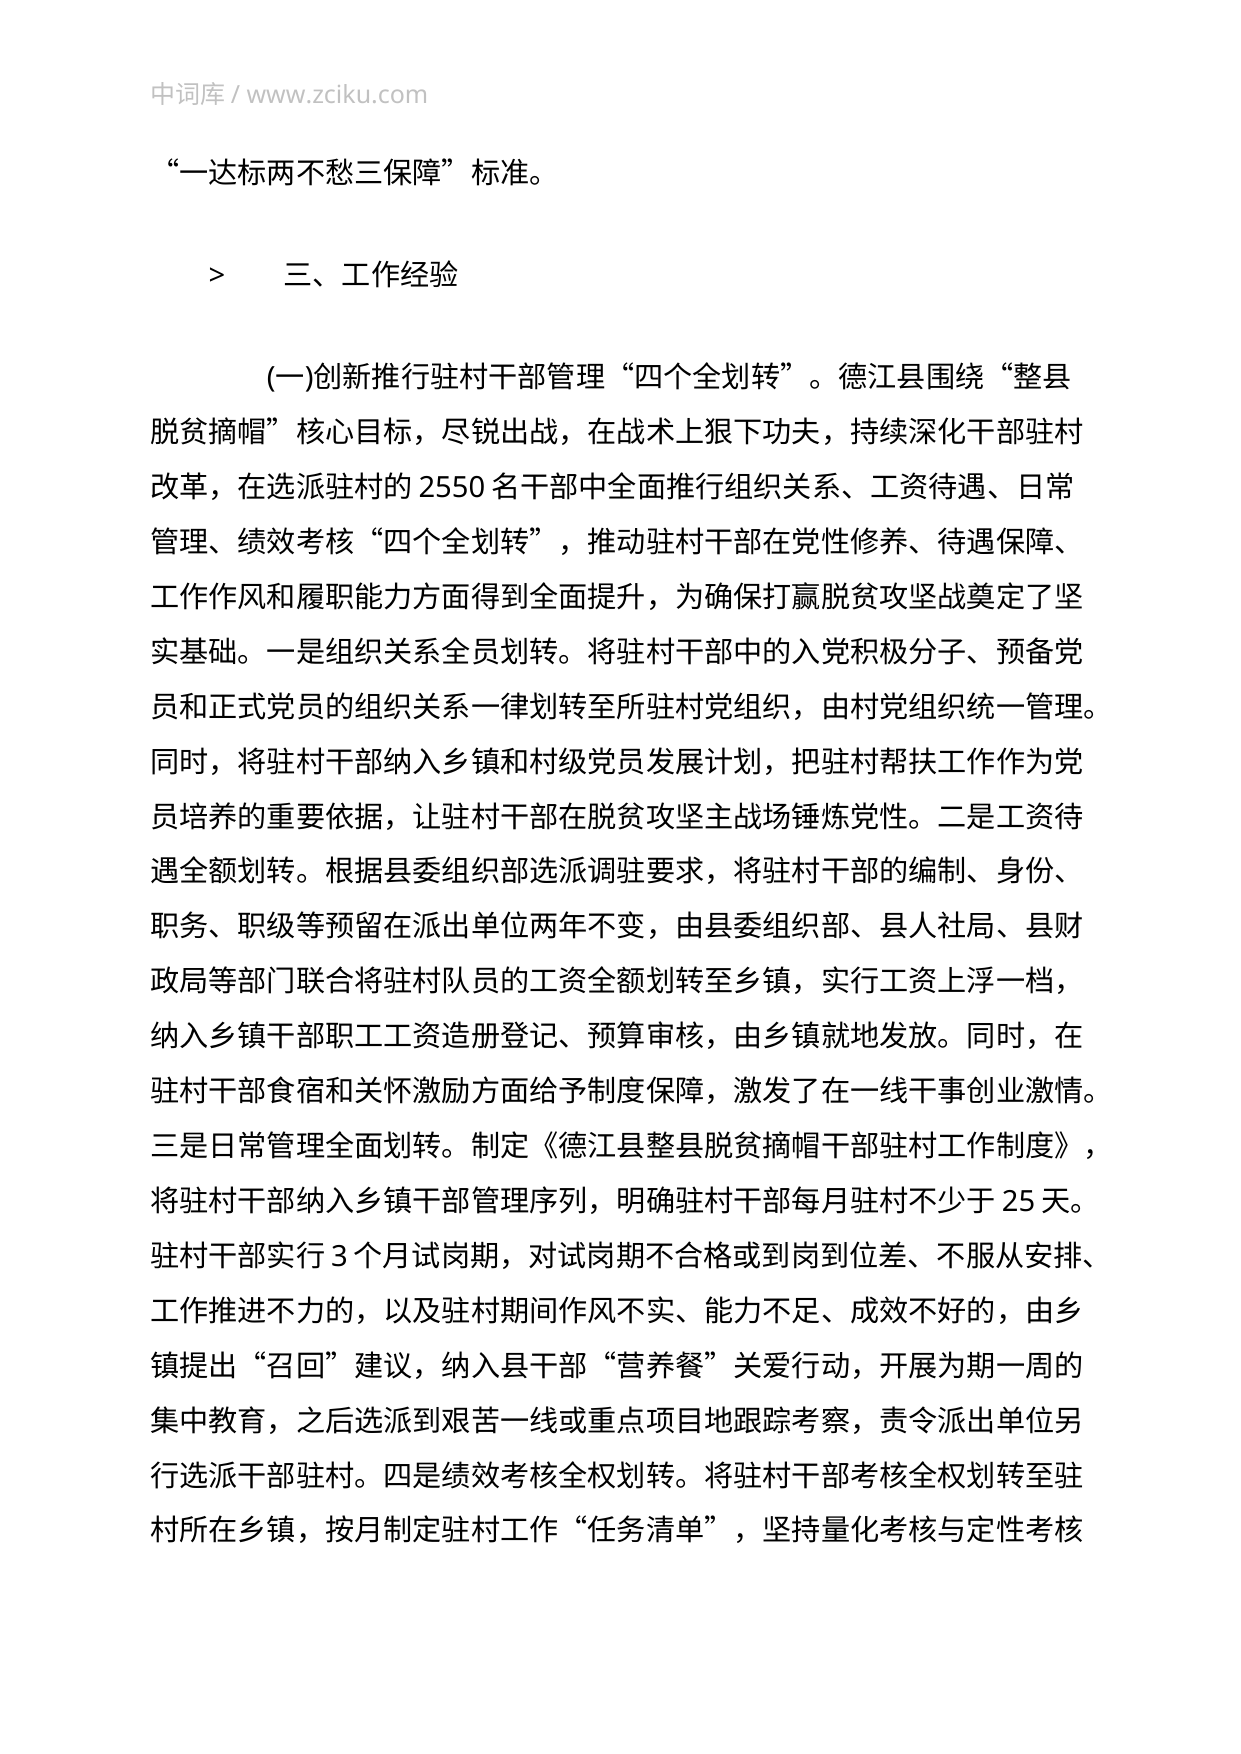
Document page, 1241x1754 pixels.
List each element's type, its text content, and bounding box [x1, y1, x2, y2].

text > 三、工作经验 [150, 252, 1090, 294]
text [150, 354, 1090, 1549]
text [150, 150, 1090, 192]
